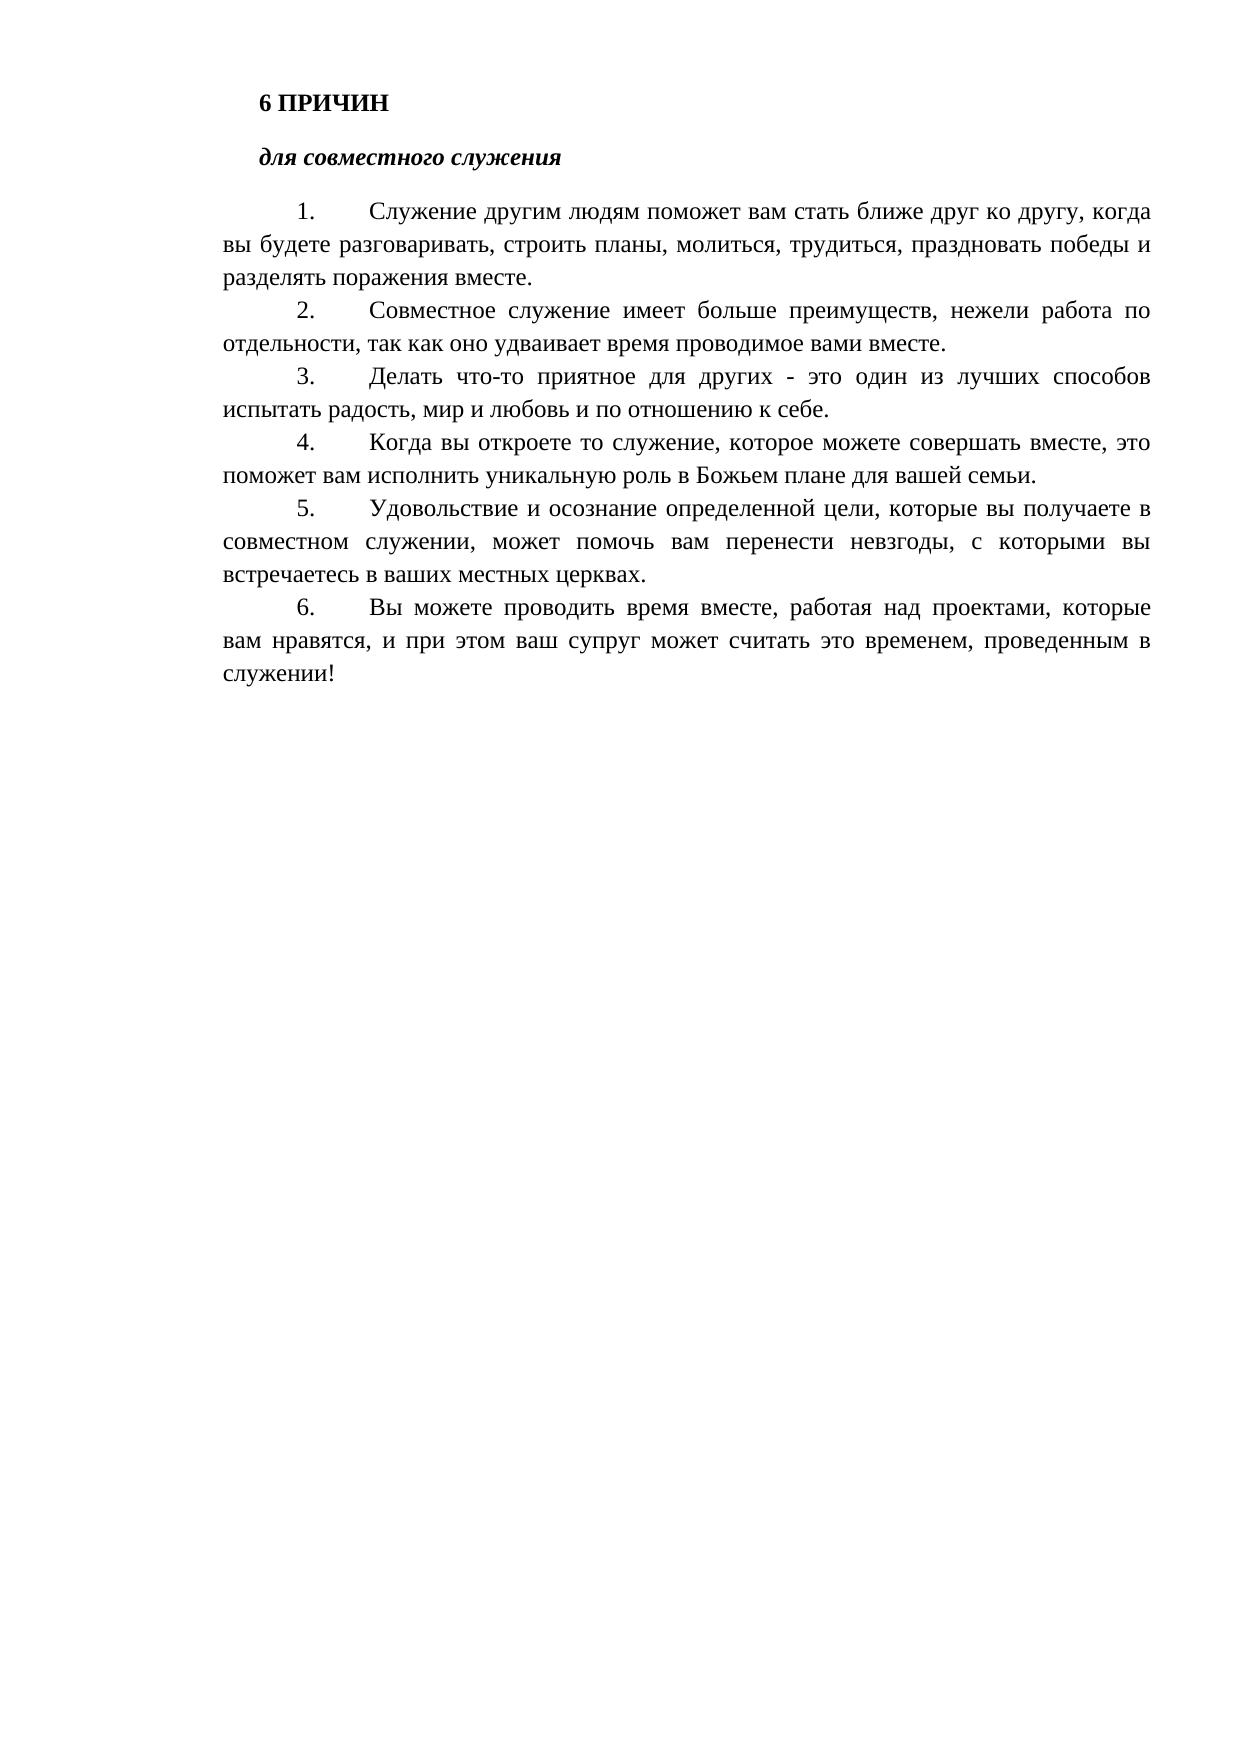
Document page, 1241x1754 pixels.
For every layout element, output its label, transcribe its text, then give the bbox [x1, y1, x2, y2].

text для совместного служения [185, 142, 1152, 171]
list Когда вы откроете то служение, которое можете совершать вместе, это поможет вам исполнить уникальную роль в Божьем плане для вашей семьи. [223, 427, 1152, 489]
list Удовольствие и осознание определенной цели, которые вы получаете в совместном служении, может помочь вам перенести невзгоды, с которыми вы встречаетесь в ваших местных церквах. [223, 493, 1152, 588]
list Служение другим людям поможет вам стать ближе друг ко другу, когда вы будете разговаривать, строить планы, молиться, трудиться, праздновать победы и разделять поражения вместе. [223, 196, 1152, 291]
text 6 ПРИЧИН [185, 88, 1152, 117]
list Совместное служение имеет больше преимуществ, нежели работа по отдельности, так как оно удваивает время проводимое вами вместе. [223, 295, 1152, 357]
list Делать что-то приятное для других - это один из лучших способов испытать радость, мир и любовь и по отношению к себе. [223, 361, 1152, 423]
list Вы можете проводить время вместе, работая над проектами, которые вам нравятся, и при этом ваш супруг может считать это временем, проведенным в служении! [223, 592, 1152, 687]
